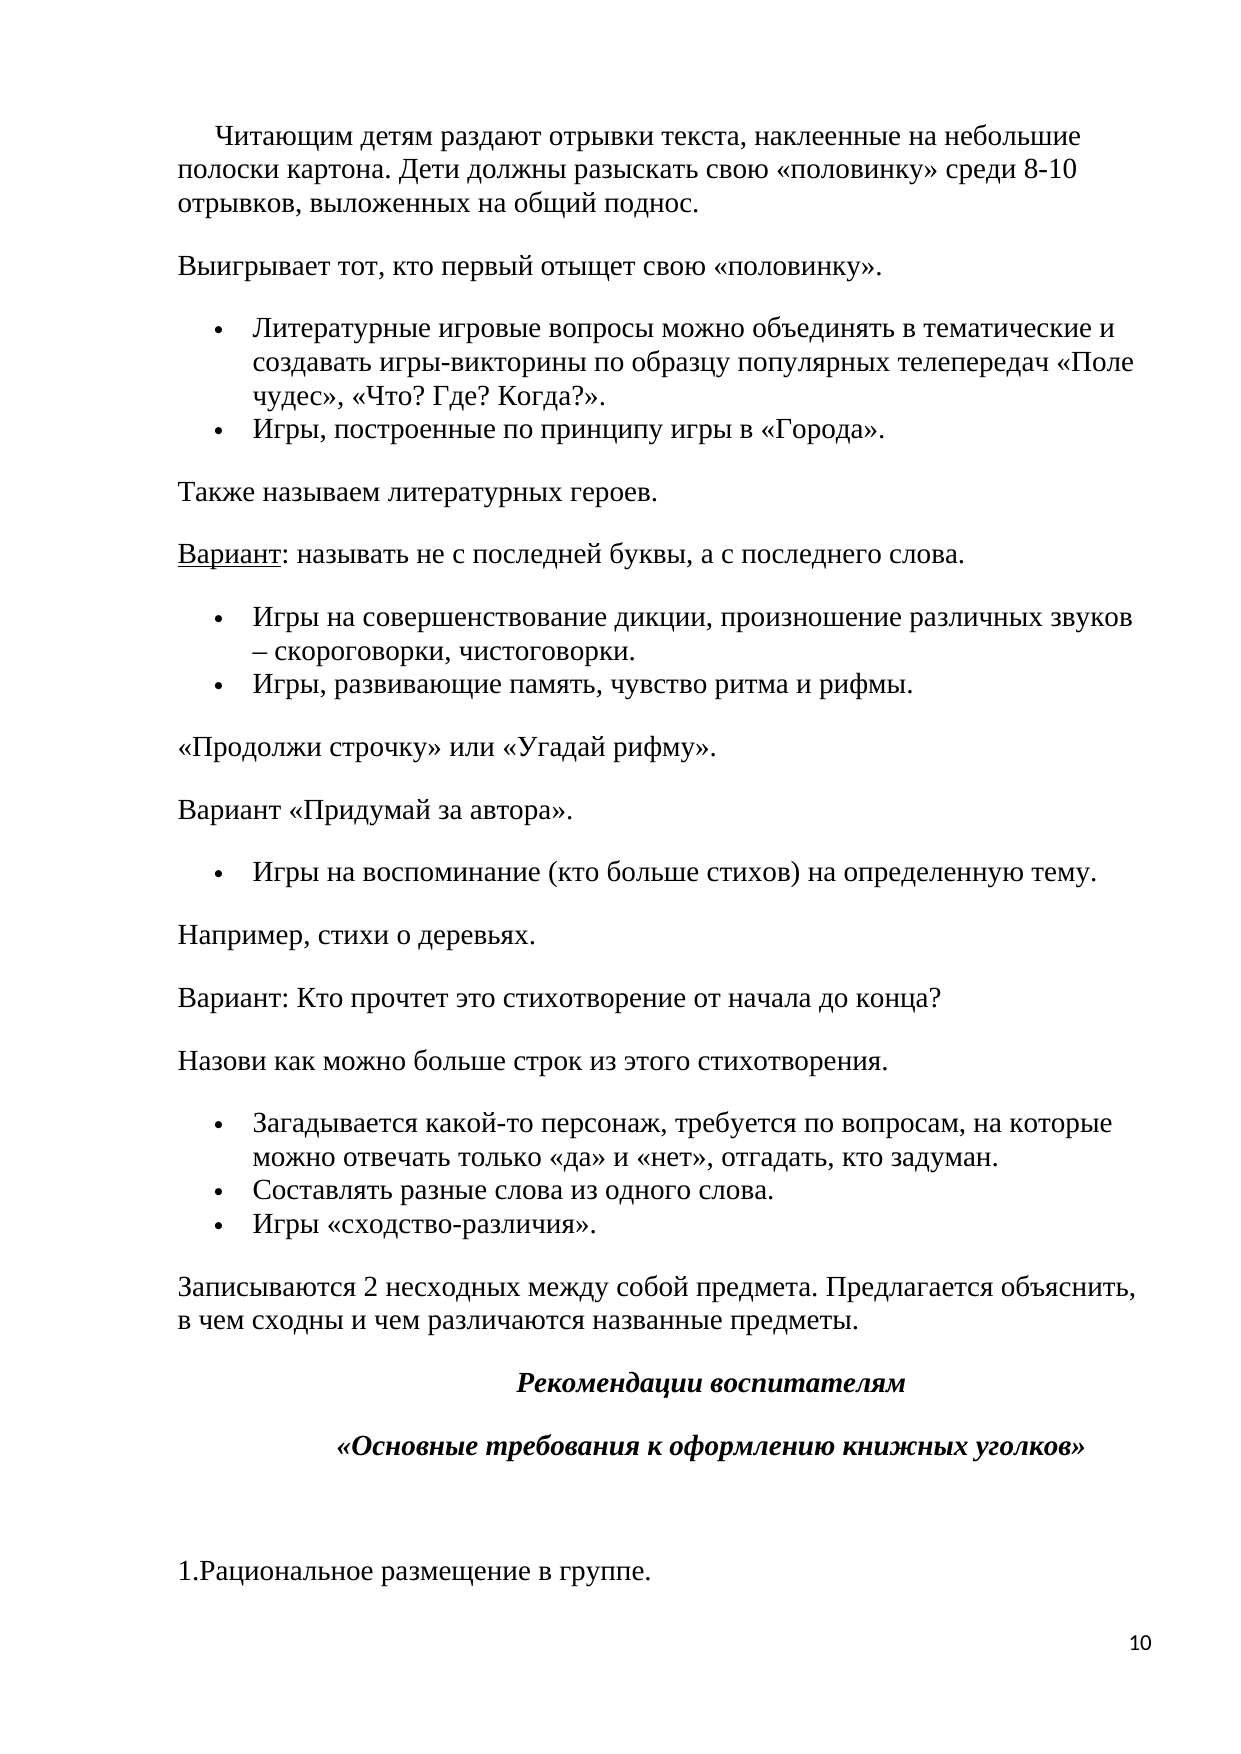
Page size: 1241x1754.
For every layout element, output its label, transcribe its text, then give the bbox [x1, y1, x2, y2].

list Игры «сходство-различия». [215, 1206, 1152, 1239]
text Также называем литературных героев. [177, 474, 1152, 507]
list Литературные игровые вопросы можно объединять в тематические и создавать игры-викторины по образцу популярных телепередач «Поле чудес», «Что? Где? Когда?». [215, 311, 1152, 411]
text Читающим детям раздают отрывки текста, наклеенные на небольшие полоски картона. Дети должны разыскать свою «половинку» среди 8-10 отрывков, выложенных на общий поднос. [177, 118, 1152, 219]
text 1.Рациональное размещение в группе. [177, 1553, 1152, 1587]
text Например, стихи о деревьях. [177, 917, 1152, 951]
text Вариант: называть не с последней буквы, а с последнего слова. [177, 537, 1152, 570]
text Записываются 2 несходных между собой предмета. Предлагается объяснить, в чем сходны и чем различаются названные предметы. [177, 1269, 1152, 1336]
text Назови как можно больше строк из этого стихотворения. [177, 1043, 1152, 1076]
list Игры на воспоминание (кто больше стихов) на определенную тему. [215, 854, 1152, 888]
text Рекомендации воспитателям [271, 1365, 1152, 1398]
text Вариант «Придумай за автора». [177, 792, 1152, 825]
list Игры, развивающие память, чувство ритма и рифмы. [215, 666, 1152, 700]
text Выигрывает тот, кто первый отыщет свою «половинку». [177, 248, 1152, 281]
list Игры на совершенствование дикции, произношение различных звуков – скороговорки, чистоговорки. [215, 599, 1152, 666]
list Составлять разные слова из одного слова. [215, 1172, 1152, 1206]
list Загадывается какой-то персонаж, требуется по вопросам, на которые можно отвечать только «да» и «нет», отгадать, кто задуман. [215, 1105, 1152, 1172]
list Игры, построенные по принципу игры в «Города». [215, 411, 1152, 445]
text «Продолжи строчку» или «Угадай рифму». [177, 729, 1152, 763]
text Вариант: Кто прочтет это стихотворение от начала до конца? [177, 980, 1152, 1013]
text «Основные требования к оформлению книжных уголков» [271, 1428, 1152, 1461]
